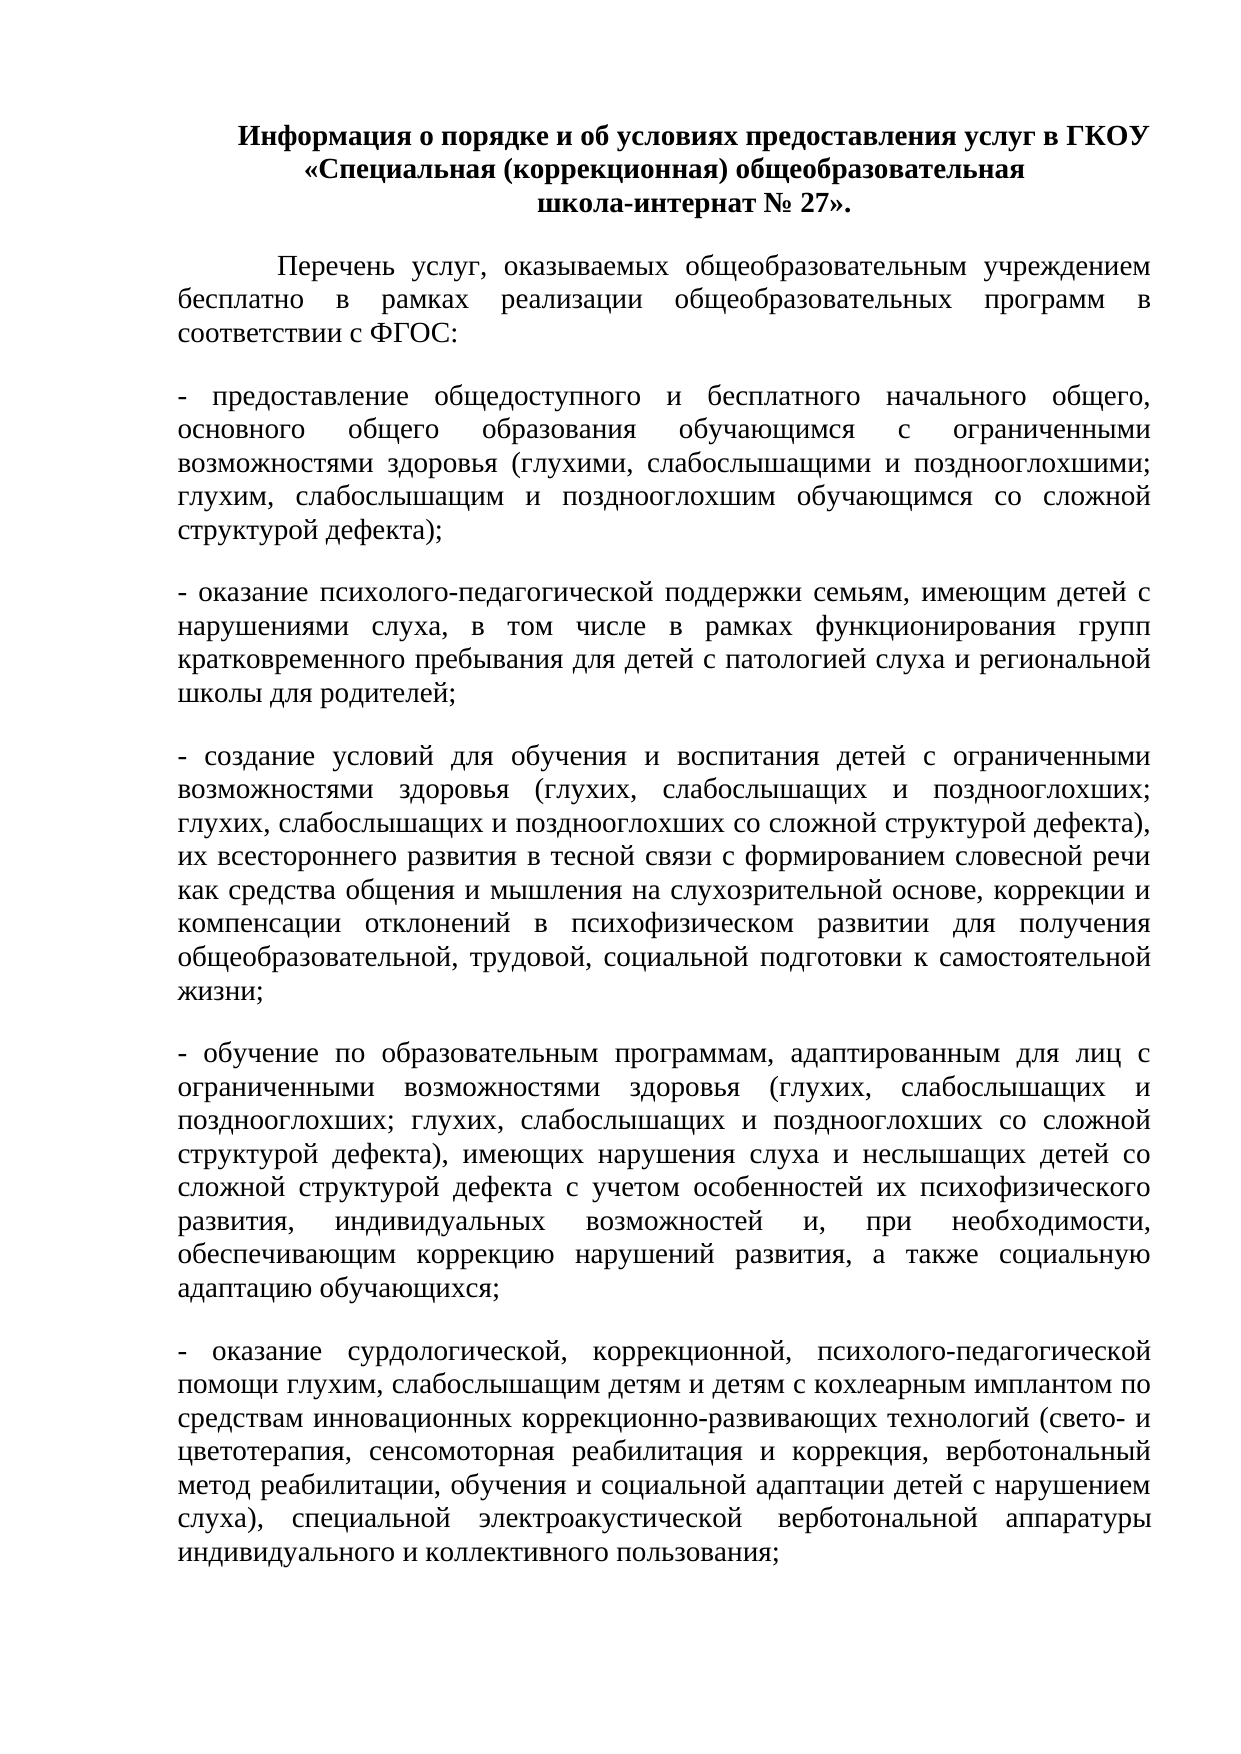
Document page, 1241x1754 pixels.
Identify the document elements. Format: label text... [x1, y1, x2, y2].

text Информация о порядке и об условиях предоставления услуг в ГКОУ «Специальная (коррекционная) общеобразовательная [177, 118, 1152, 185]
text - создание условий для обучения и воспитания детей с ограниченными возможностями здоровья (глухих, слабослышащих и позднооглохших; глухих, слабослышащих и позднооглохших со сложной структурой дефекта), их всестороннего развития в тесной связи с формированием словесной речи как средства общения и мышления на слухозрительной основе, коррекции и компенсации отклонений в психофизическом развитии для получения общеобразовательной, трудовой, социальной подготовки к самостоятельной жизни; [177, 738, 1152, 1006]
text - оказание психолого-педагогической поддержки семьям, имеющим детей с нарушениями слуха, в том числе в рамках функционирования групп кратковременного пребывания для детей с патологией слуха и региональной школы для родителей; [177, 574, 1152, 709]
text Перечень услуг, оказываемых общеобразовательным учреждением бесплатно в рамках реализации общеобразовательных программ в соответствии с ФГОС: [177, 248, 1152, 348]
text - предоставление общедоступного и бесплатного начального общего, основного общего образования обучающимся с ограниченными возможностями здоровья (глухими, слабослышащими и позднооглохшими; глухим, слабослышащим и позднооглохшим обучающимся со сложной структурой дефекта); [177, 378, 1152, 545]
text - обучение по образовательным программам, адаптированным для лиц с ограниченными возможностями здоровья (глухих, слабослышащих и позднооглохших; глухих, слабослышащих и позднооглохших со сложной структурой дефекта), имеющих нарушения слуха и неслышащих детей со сложной структурой дефекта с учетом особенностей их психофизического развития, индивидуальных возможностей и, при необходимости, обеспечивающим коррекцию нарушений развития, а также социальную адаптацию обучающихся; [177, 1035, 1152, 1304]
text школа-интернат № 27». [177, 185, 1152, 219]
text - оказание сурдологической, коррекционной, психолого-педагогической помощи глухим, слабослышащим детям и детям с кохлеарным имплантом по средствам инновационных коррекционно-развивающих технологий (свето- и цветотерапия, сенсомоторная реабилитация и коррекция, верботональный метод реабилитации, обучения и социальной адаптации детей с нарушением слуха), специальной электроакустической верботональной аппаратуры индивидуального и коллективного пользования; [177, 1333, 1152, 1568]
